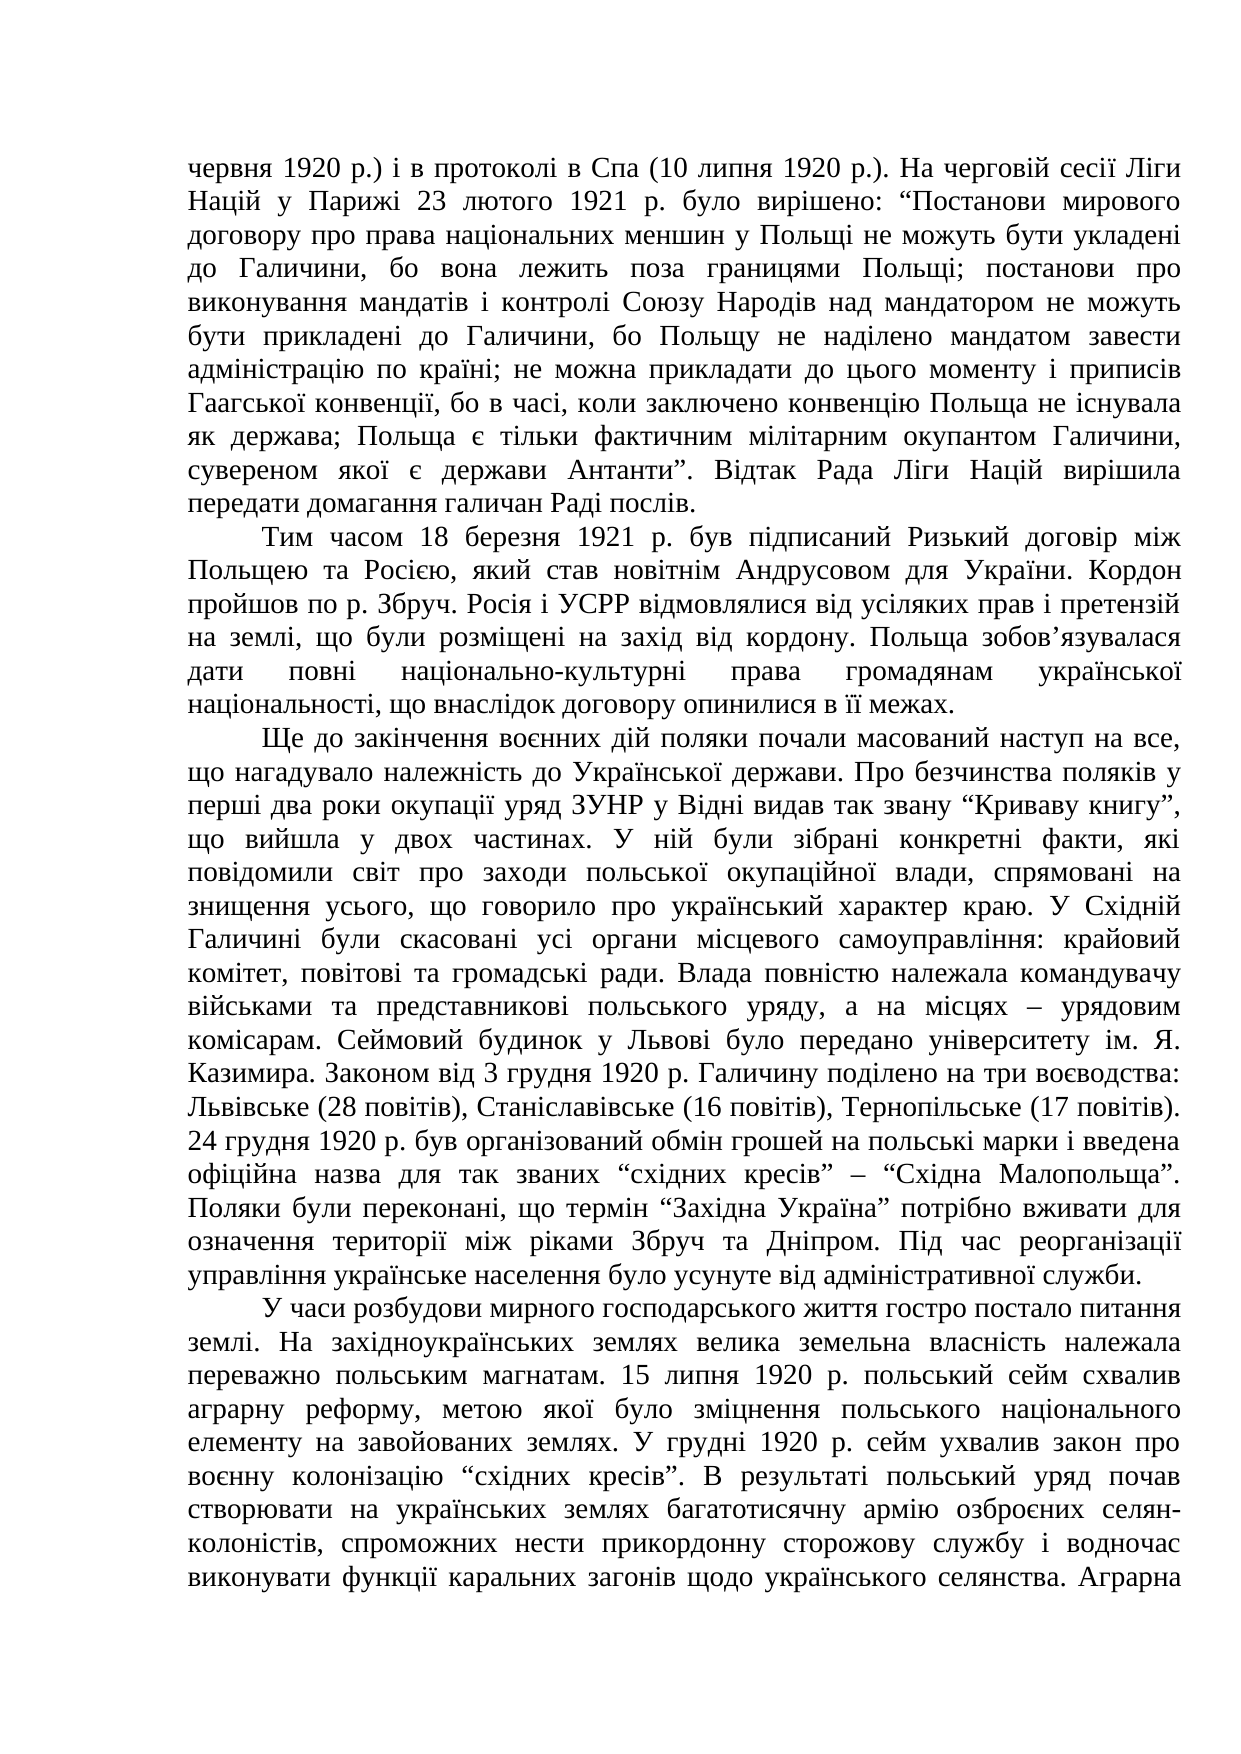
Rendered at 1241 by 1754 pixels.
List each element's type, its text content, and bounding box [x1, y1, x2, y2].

text Ще до закінчення воєнних дій поляки почали масований наступ на все, що нагадувало належність до Української держави. Про безчинства поляків у перші два роки окупації уряд ЗУНР у Відні видав так звану “Криваву книгу”, що вийшла у двох частинах. У ній були зібрані конкретні факти, які повідомили світ про заходи польської окупаційної влади, спрямовані на знищення усього, що говорило про український характер краю. У Східній Галичині були скасовані усі органи місцевого самоуправління: крайовий комітет, повітові та громадські ради. Влада повністю належала командувачу військами та представникові польського уряду, а на місцях – урядовим комісарам. Сеймовий будинок у Львові було передано університету ім. Я. Казимира. Законом від 3 грудня 1920 р. Галичину поділено на три воєводства: Львівське (28 повітів), Станіславівське (16 повітів), Тернопільське (17 повітів). 24 грудня 1920 р. був організований обмін грошей на польські марки і введена офіційна назва для так званих “східних кресів” – “Східна Малопольща”. Поляки були переконані, що термін “Західна Україна” потрібно вживати для означення території між ріками Збруч та Дніпром. Під час реорганізації управління українське населення було усунуте від адміністративної служби. [187, 720, 1182, 1290]
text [187, 1290, 1182, 1592]
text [187, 150, 1182, 519]
text Тим часом 18 березня 1921 р. був підписаний Ризький договір між Польщею та Росією, який став новітнім Андрусовом для України. Кордон пройшов по р. Збруч. Росія і УСРР відмовлялися від усіляких прав і претензій на землі, що були розміщені на захід від кордону. Польща зобов’язувалася дати повні національно-культурні права громадянам української національності, що внаслідок договору опинилися в її межах. [187, 519, 1182, 720]
